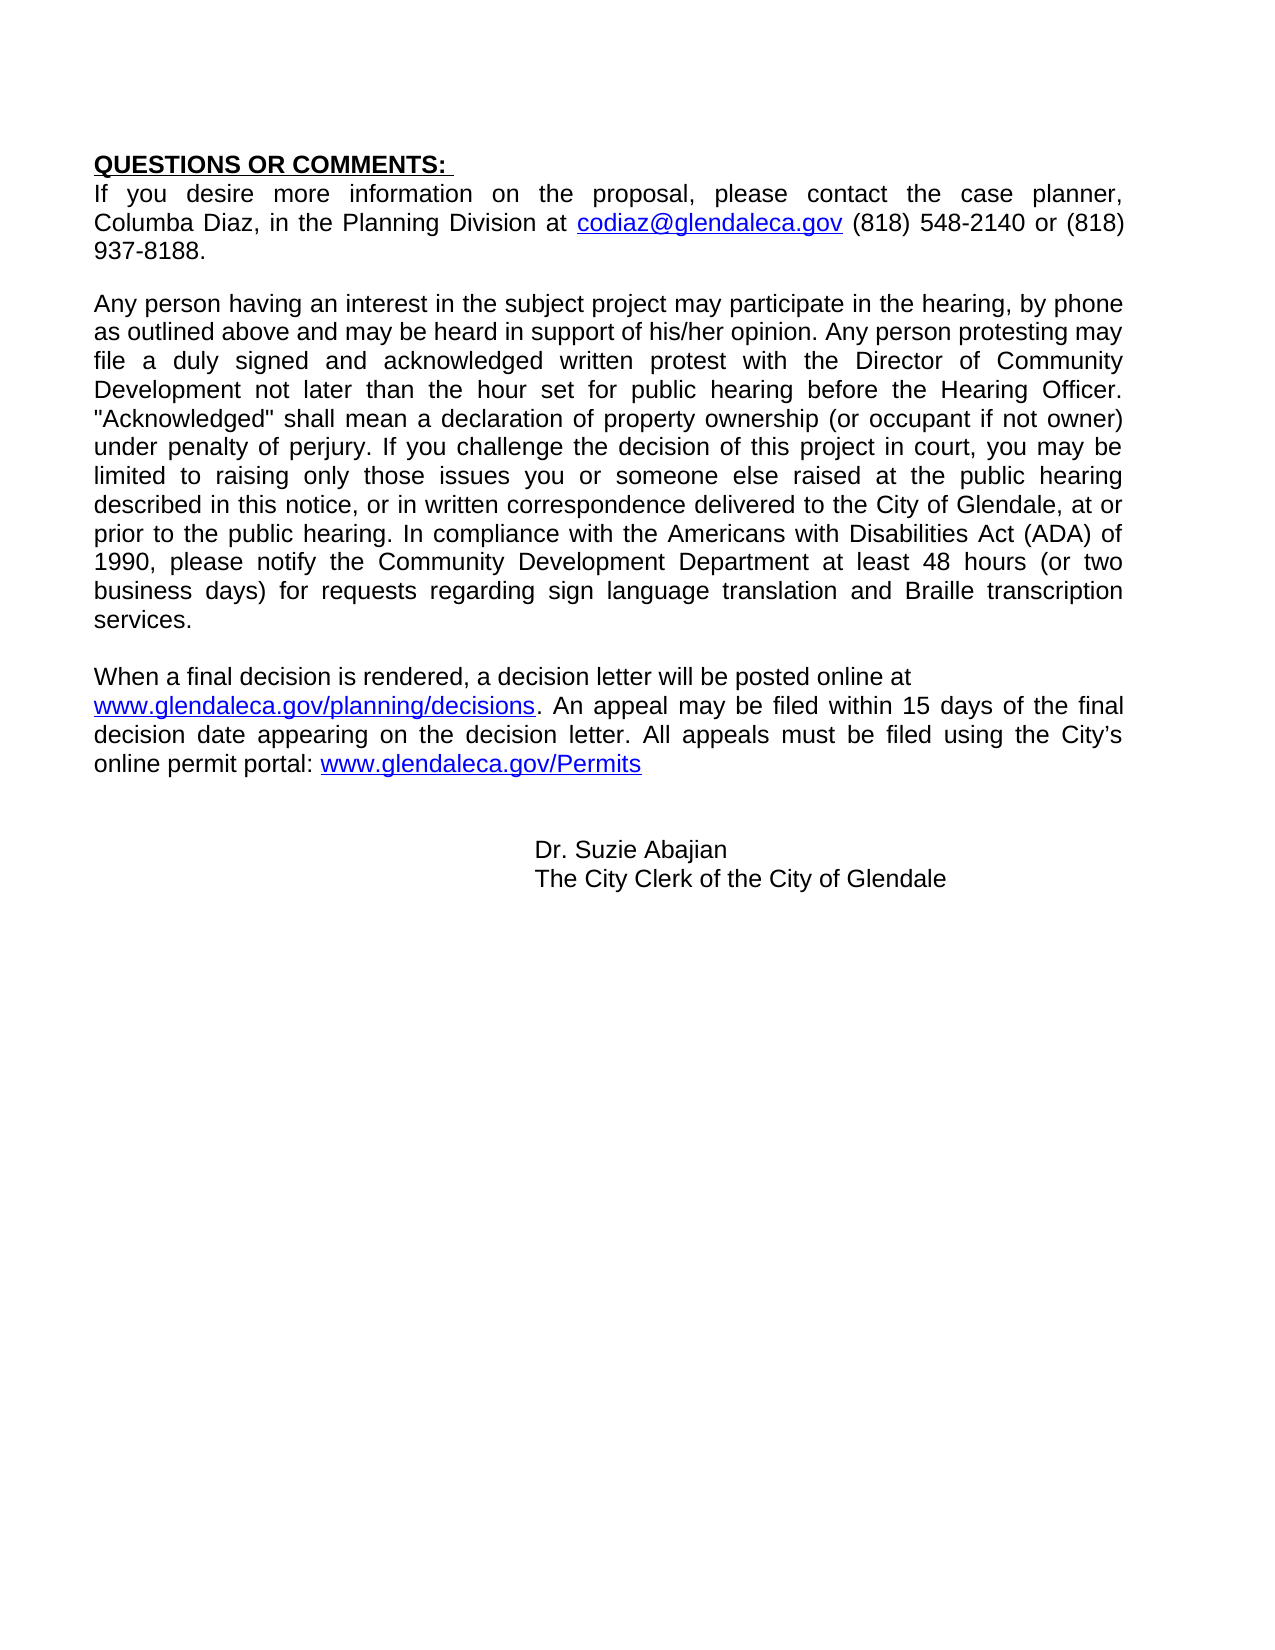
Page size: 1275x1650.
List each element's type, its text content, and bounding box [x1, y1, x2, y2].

text When a final decision is rendered, a decision letter will be posted online at [94, 662, 1125, 691]
text Dr. Suzie Abajian [534, 835, 1125, 864]
text The City Clerk of the City of Glendale [534, 864, 1125, 892]
text Any person having an interest in the subject project may participate in the hearing, by phone as outlined above and may be heard in support of his/her opinion. Any person protesting may file a duly signed and acknowledged written protest with the Director of Community Development not later than the hour set for public hearing before the Hearing Officer. "Acknowledged" shall mean a declaration of property ownership (or occupant if not owner) under penalty of perjury. If you challenge the decision of this project in court, you may be limited to raising only those issues you or someone else raised at the public hearing described in this notice, or in written correspondence delivered to the City of Glendale, at or prior to the public hearing. In compliance with the Americans with Disabilities Act (ADA) of 1990, please notify the Community Development Department at least 48 hours (or two business days) for requests regarding sign language translation and Braille transcription services. [94, 289, 1125, 634]
text If you desire more information on the proposal, please contact the case planner, Columba Diaz, in the Planning Division at codiaz@glendaleca.gov (818) 548-2140 or (818) 937-8188. [94, 179, 1125, 289]
text www.glendaleca.gov/planning/decisions. An appeal may be filed within 15 days of the final decision date appearing on the decision letter. All appeals must be filed using the City’s online permit portal: www.glendaleca.gov/Permits [94, 691, 1125, 777]
text QUESTIONS OR COMMENTS: [94, 150, 1144, 179]
